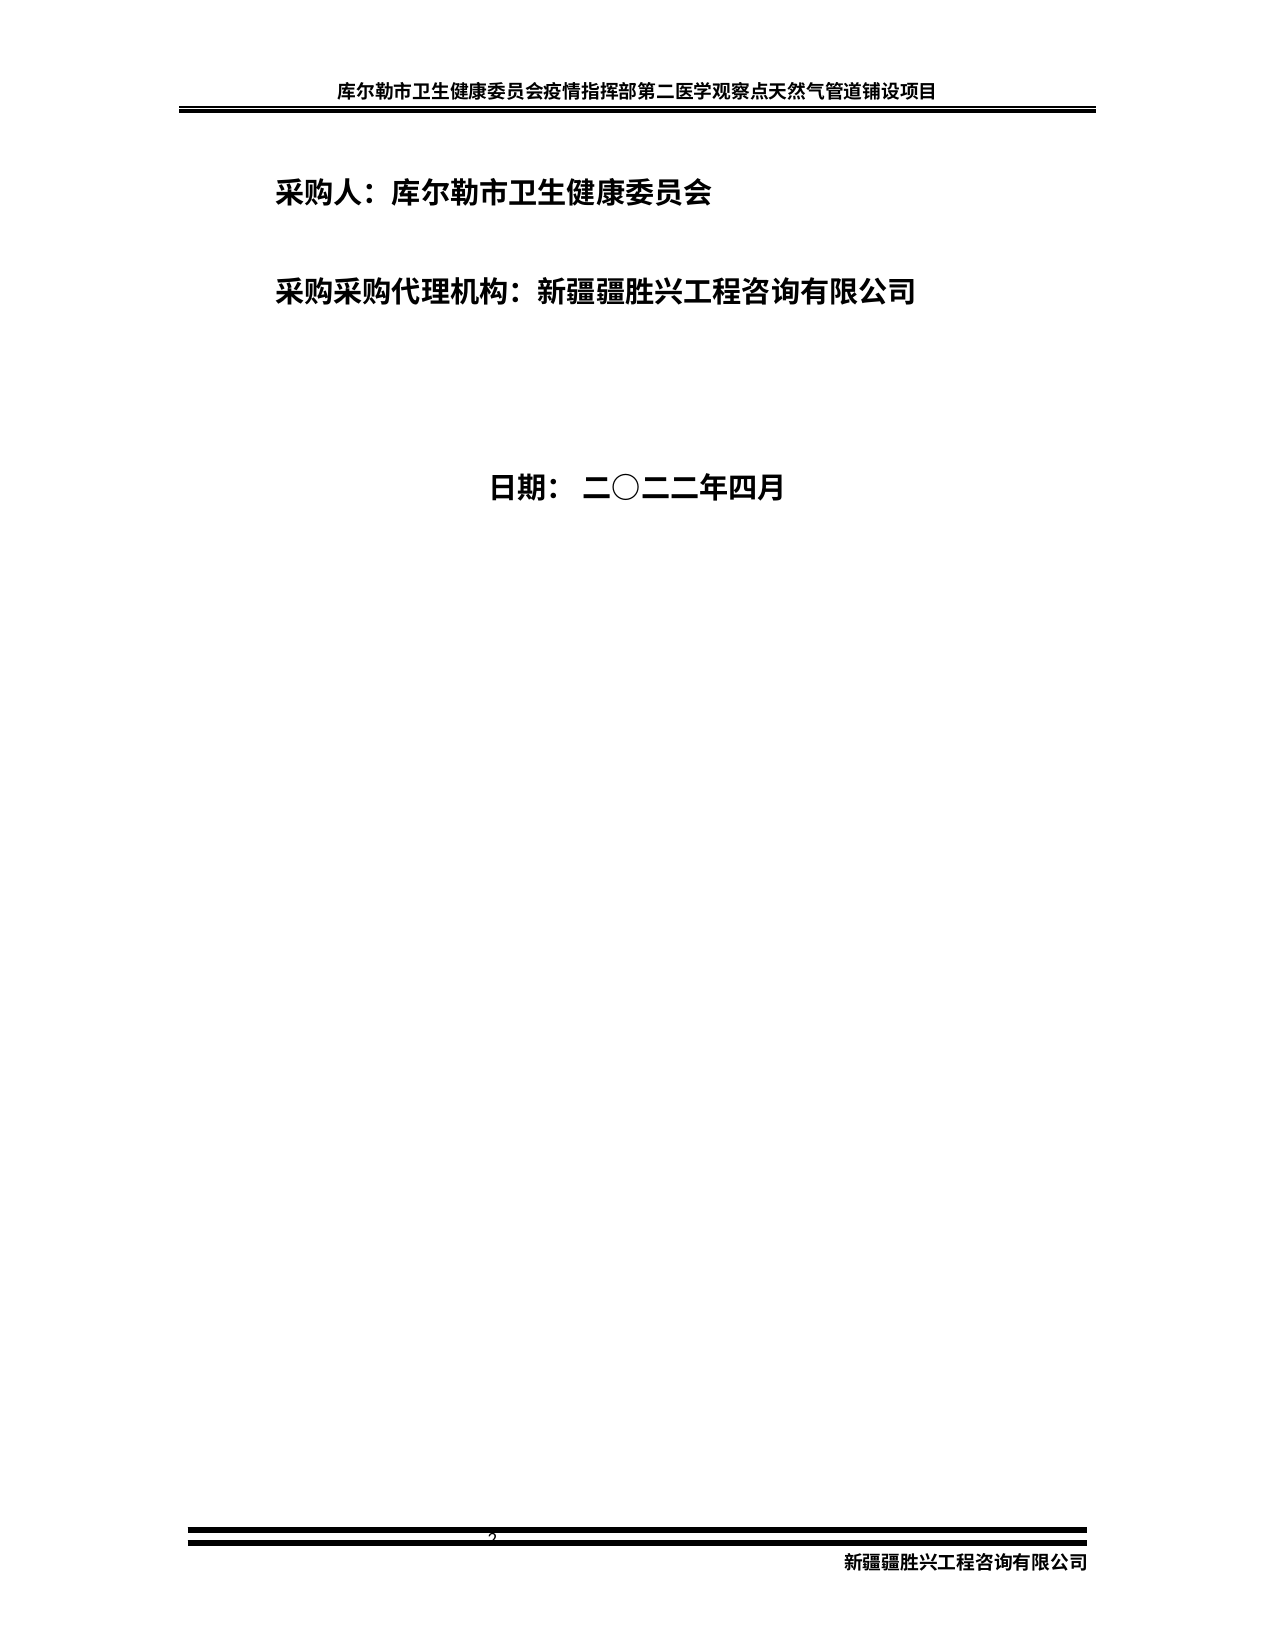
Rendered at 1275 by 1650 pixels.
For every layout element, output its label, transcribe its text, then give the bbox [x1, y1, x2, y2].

text 采购人：库尔勒市卫生健康委员会 [275, 159, 1087, 224]
text 日期： 二○二二年四月 [187, 453, 1087, 518]
text 采购采购代理机构：新疆疆胜兴工程咨询有限公司 [275, 257, 1087, 322]
